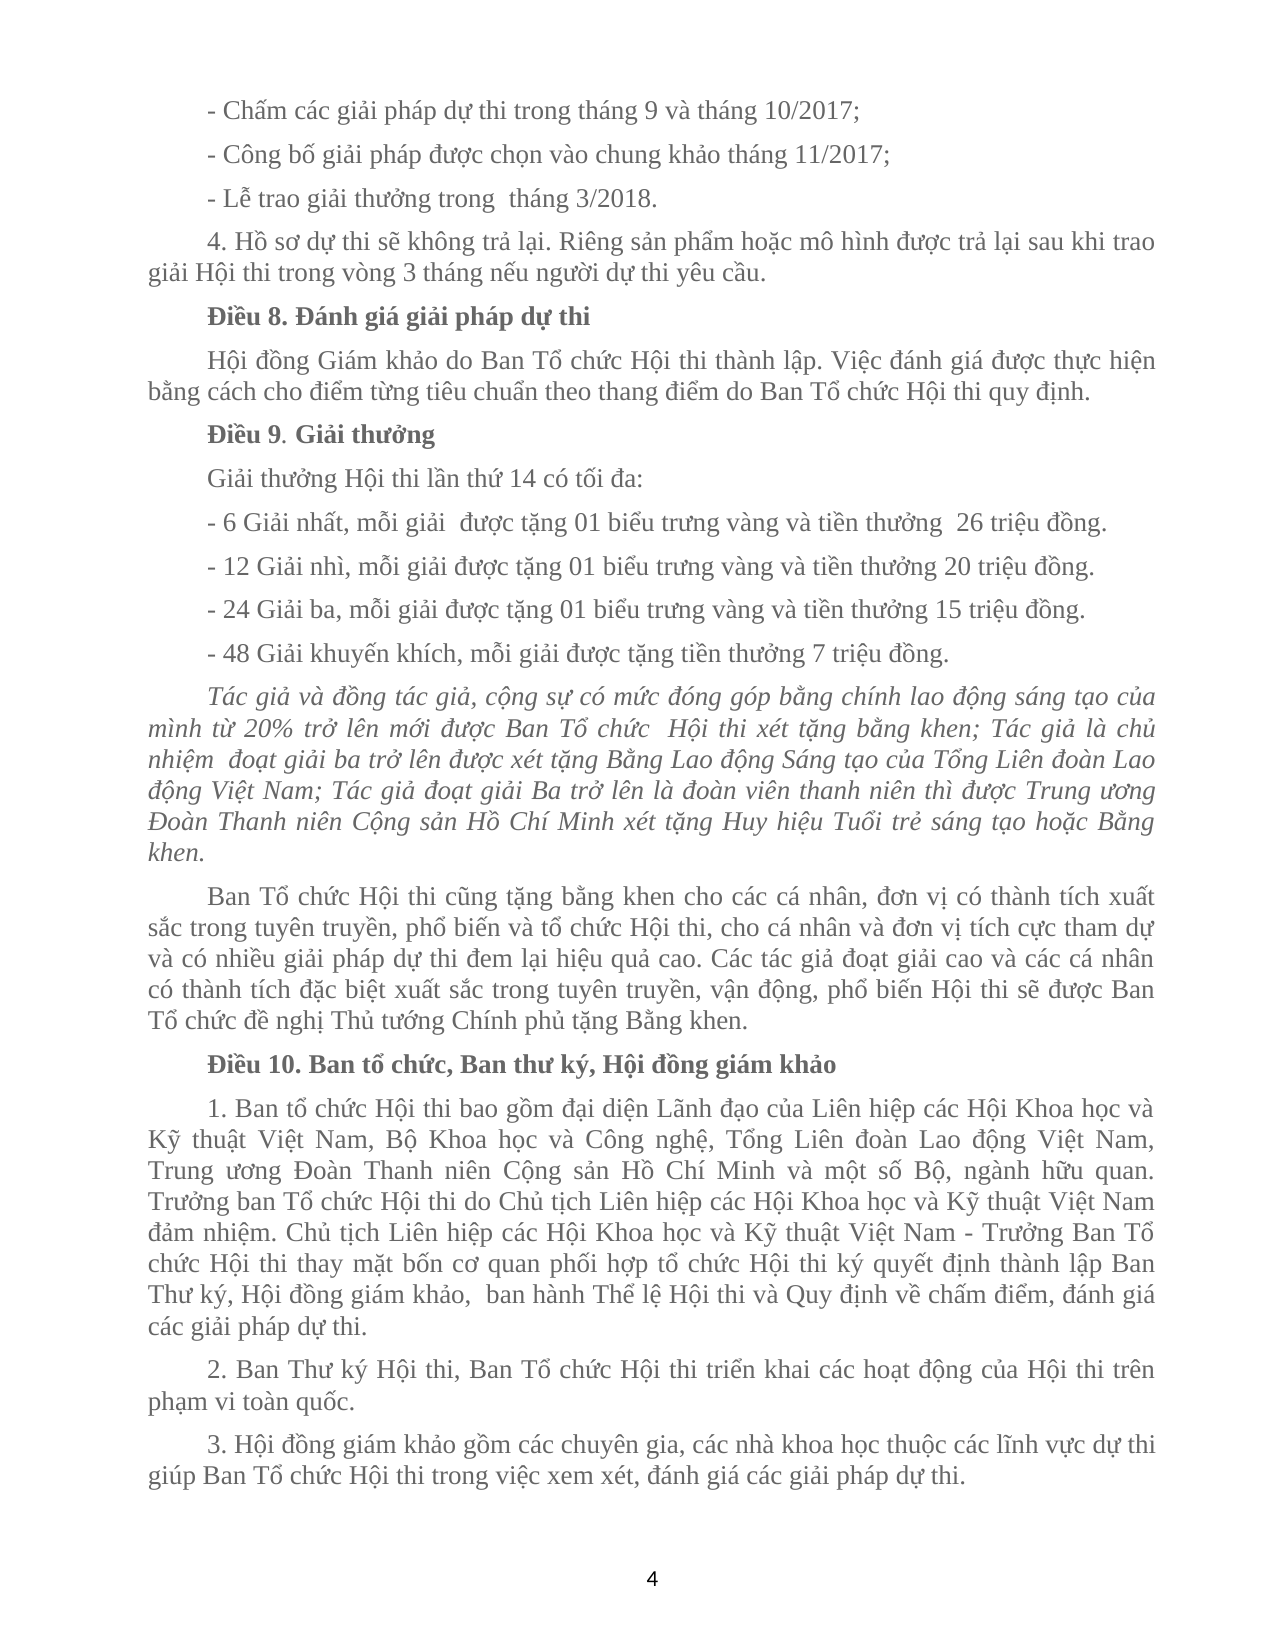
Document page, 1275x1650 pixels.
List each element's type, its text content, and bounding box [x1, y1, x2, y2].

text - Công bố giải pháp được chọn vào chung khảo tháng 11/2017; [148, 138, 1157, 169]
text - Chấm các giải pháp dự thi trong tháng 9 và tháng 10/2017; [148, 94, 1157, 126]
text 2. Ban Thư ký Hội thi, Ban Tổ chức Hội thi triển khai các hoạt động của Hội thi trên phạm vi toàn quốc. [148, 1353, 1157, 1416]
text 3. Hội đồng giám khảo gồm các chuyên gia, các nhà khoa học thuộc các lĩnh vực dự thi giúp Ban Tổ chức Hội thi trong việc xem xét, đánh giá các giải pháp dự thi. [148, 1428, 1157, 1491]
text - 24 Giải ba, mỗi giải được tặng 01 biểu trưng vàng và tiền thưởng 15 triệu đồng. [148, 593, 1157, 624]
text 4. Hồ sơ dự thi sẽ không trả lại. Riêng sản phẩm hoặc mô hình được trả lại sau khi trao giải Hội thi trong vòng 3 tháng nếu người dự thi yêu cầu. [148, 225, 1157, 288]
text Điều 10. Ban tổ chức, Ban thư ký, Hội đồng giám khảo [148, 1048, 1157, 1079]
text - 6 Giải nhất, mỗi giải được tặng 01 biểu trưng vàng và tiền thưởng 26 triệu đồng. [148, 506, 1157, 537]
text Hội đồng Giám khảo do Ban Tổ chức Hội thi thành lập. Việc đánh giá được thực hiện bằng cách cho điểm từng tiêu chuẩn theo thang điểm do Ban Tổ chức Hội thi quy định. [148, 344, 1157, 406]
text - 12 Giải nhì, mỗi giải được tặng 01 biểu trưng vàng và tiền thưởng 20 triệu đồng. [148, 549, 1157, 581]
text Điều 9. Giải thưởng [148, 419, 1157, 450]
text - Lễ trao giải thưởng trong tháng 3/2018. [148, 182, 1157, 213]
text - 48 Giải khuyến khích, mỗi giải được tặng tiền thưởng 7 triệu đồng. [148, 637, 1157, 668]
text Giải thưởng Hội thi lần thứ 14 có tối đa: [148, 462, 1157, 493]
text 1. Ban tổ chức Hội thi bao gồm đại diện Lãnh đạo của Liên hiệp các Hội Khoa học và Kỹ thuật Việt Nam, Bộ Khoa học và Công nghệ, Tổng Liên đoàn Lao động Việt Nam, Trung ương Đoàn Thanh niên Cộng sản Hồ Chí Minh và một số Bộ, ngành hữu quan. Trưởng ban Tổ chức Hội thi do Chủ tịch Liên hiệp các Hội Khoa học và Kỹ thuật Việt Nam đảm nhiệm. Chủ tịch Liên hiệp các Hội Khoa học và Kỹ thuật Việt Nam - Trưởng Ban Tổ chức Hội thi thay mặt bốn cơ quan phối hợp tổ chức Hội thi ký quyết định thành lập Ban Thư ký, Hội đồng giám khảo, ban hành Thể lệ Hội thi và Quy định về chấm điểm, đánh giá các giải pháp dự thi. [148, 1092, 1157, 1341]
text Ban Tổ chức Hội thi cũng tặng bằng khen cho các cá nhân, đơn vị có thành tích xuất sắc trong tuyên truyền, phổ biến và tổ chức Hội thi, cho cá nhân và đơn vị tích cực tham dự và có nhiều giải pháp dự thi đem lại hiệu quả cao. Các tác giả đoạt giải cao và các cá nhân có thành tích đặc biệt xuất sắc trong tuyên truyền, vận động, phổ biến Hội thi sẽ được Ban Tổ chức đề nghị Thủ tướng Chính phủ tặng Bằng khen. [148, 880, 1157, 1036]
text Điều 8. Đánh giá giải pháp dự thi [148, 300, 1157, 331]
text Tác giả và đồng tác giả, cộng sự có mức đóng góp bằng chính lao động sáng tạo của mình từ 20% trở lên mới được Ban Tổ chức Hội thi xét tặng bằng khen; Tác giả là chủ nhiệm đoạt giải ba trở lên được xét tặng Bằng Lao động Sáng tạo của Tổng Liên đoàn Lao động Việt Nam; Tác giả đoạt giải Ba trở lên là đoàn viên thanh niên thì được Trung ương Đoàn Thanh niên Cộng sản Hồ Chí Minh xét tặng Huy hiệu Tuổi trẻ sáng tạo hoặc Bằng khen. [148, 681, 1157, 867]
